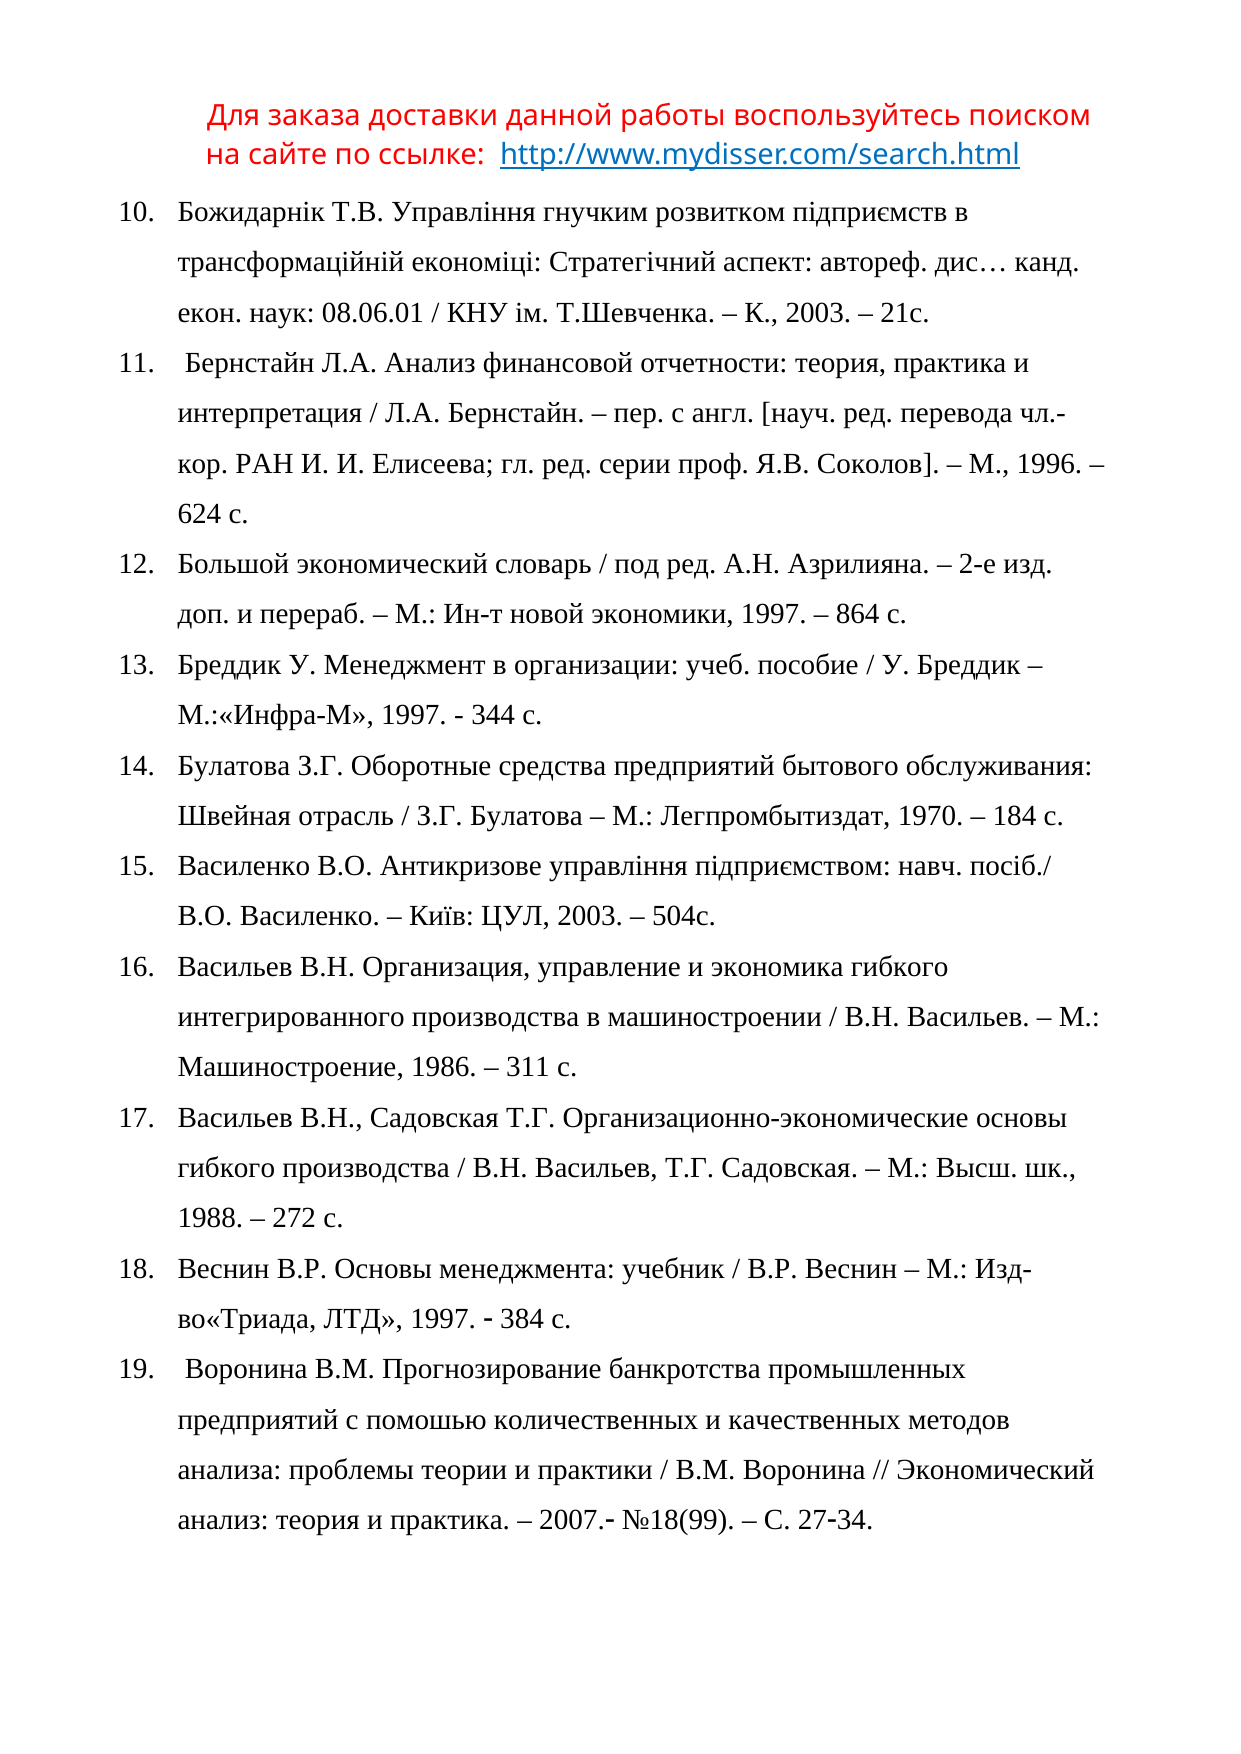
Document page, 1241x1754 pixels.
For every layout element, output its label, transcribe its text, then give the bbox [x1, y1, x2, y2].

list Воронина В.М. Прогнозирование банкротства промышленных предприятий с помошью количественных и качественных методов анализа: проблемы теории и практики / В.М. Воронина // Экономический анализ: теория и практика. – 2007. №18(99). – С. 2734. [118, 1351, 1107, 1536]
list Васильев В.Н., Садовская Т.Г. Организационно-экономические основы гибкого производства / В.Н. Васильев, Т.Г. Садовская. – М.: Высш. шк., 1988. – 272 с. [118, 1100, 1107, 1234]
list Бреддик У. Менеджмент в организации: учеб. пособие / У. Бреддик – М.:«Инфра-М», 1997. - 344 с. [118, 647, 1107, 731]
list Бернстайн Л.А. Анализ финансовой отчетности: теория, практика и интерпретация / Л.А. Бернстайн. – пер. с англ. [науч. ред. перевода чл.- кор. РАН И. И. Елисеева; гл. ред. серии проф. Я.В. Соколов]. – М., 1996. – 624 с. [118, 345, 1107, 529]
list Божидарнік Т.В. Управління гнучким розвитком підприємств в трансформаційній економіці: Стратегічний аспект: автореф. дис… канд. екон. наук: 08.06.01 / КНУ ім. Т.Шевченка. – К., 2003. – 21с. [118, 194, 1107, 328]
list Васильев В.Н. Организация, управление и экономика гибкого интегрированного производства в машиностроении / В.Н. Васильев. – М.: Машиностроение, 1986. – 311 с. [118, 949, 1107, 1083]
list Большой экономический словарь / под ред. А.Н. Азрилияна. – 2-е изд. доп. и перераб. – М.: Ин-т новой экономики, 1997. – 864 с. [118, 546, 1107, 630]
list Булатова З.Г. Оборотные средства предприятий бытового обслуживания: Швейная отрасль / З.Г. Булатова – М.: Легпромбытиздат, 1970. – 184 с. [118, 748, 1107, 831]
list Василенко В.О. Антикризове управління підприємством: навч. посіб./ В.О. Василенко. – Київ: ЦУЛ, 2003. – 504с. [118, 848, 1107, 932]
list Веснин В.Р. Основы менеджмента: учебник / В.Р. Веснин – М.: Изд-во«Триада, ЛТД», 1997. 384 с. [118, 1251, 1107, 1335]
